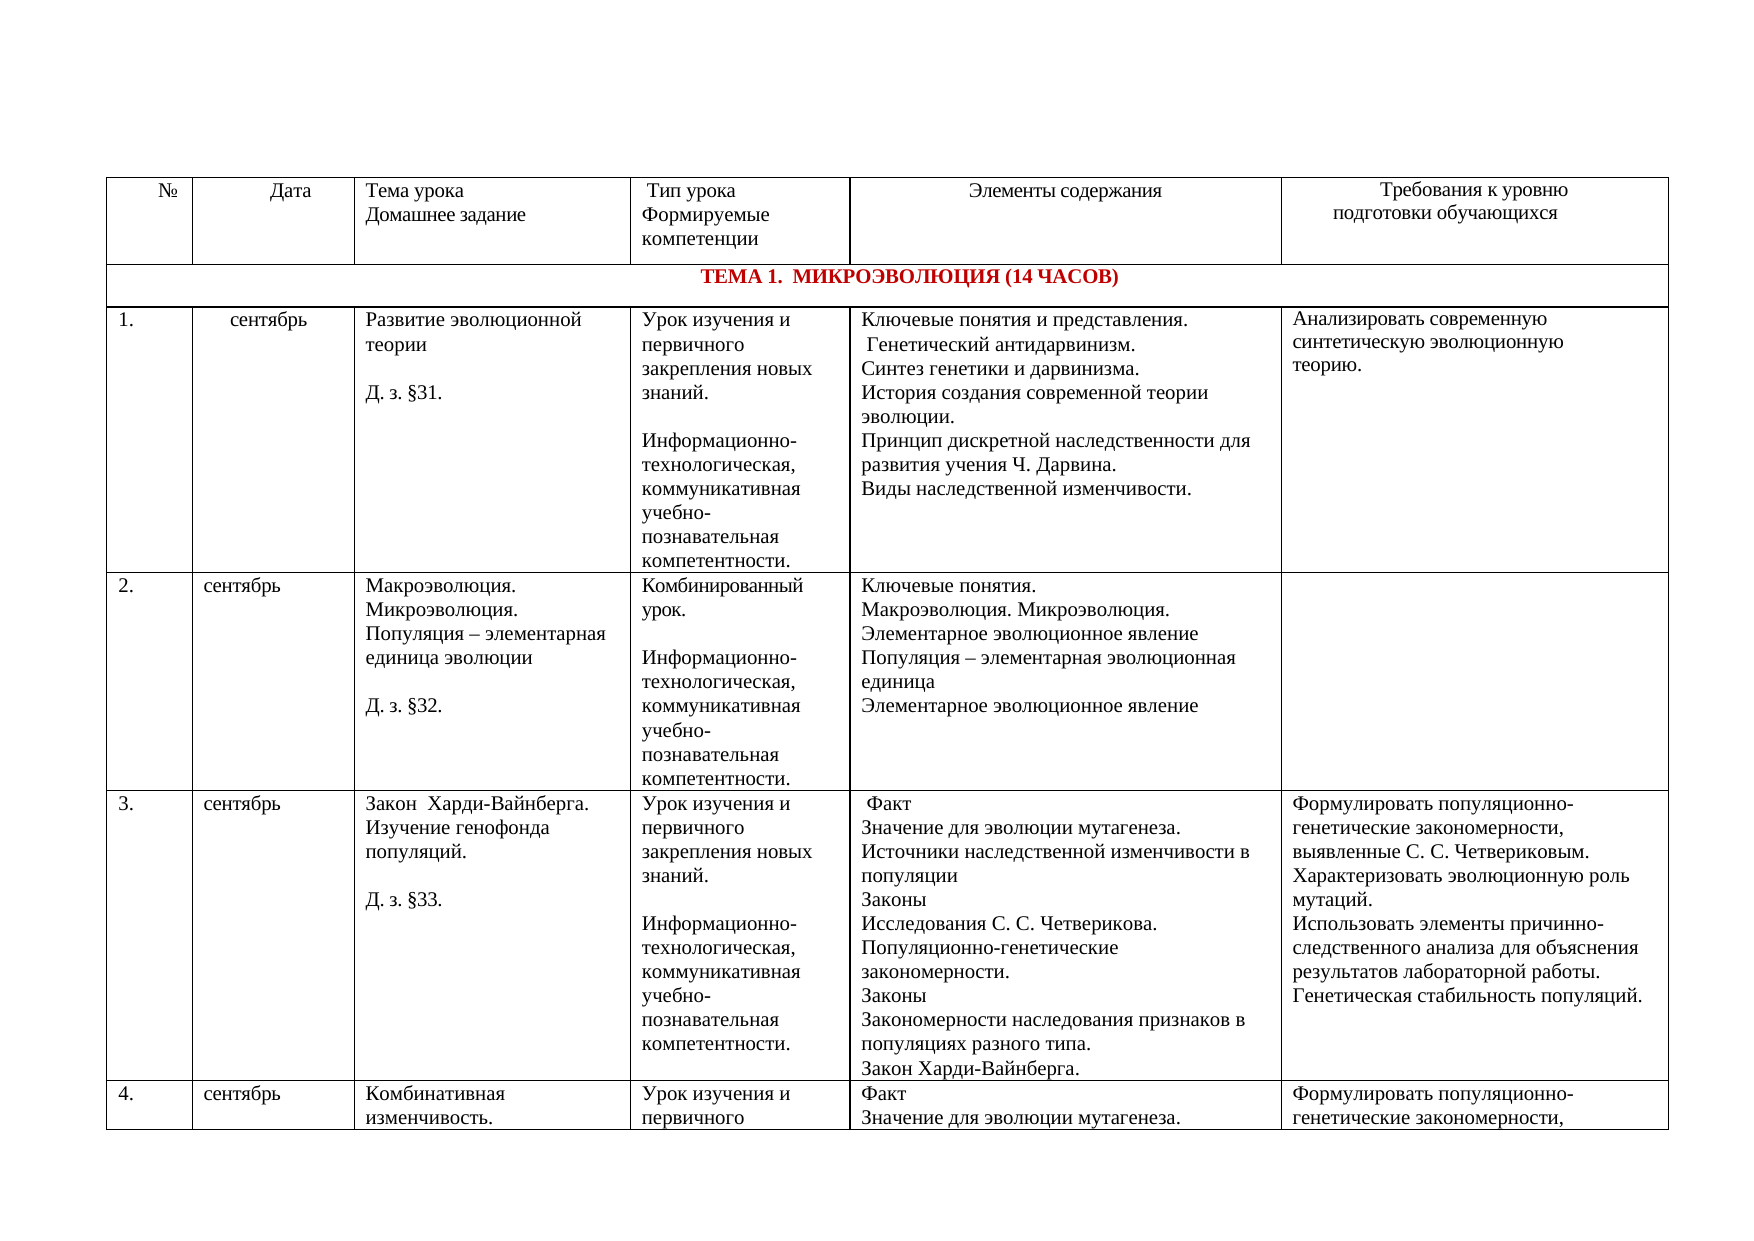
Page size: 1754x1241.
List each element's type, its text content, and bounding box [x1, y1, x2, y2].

table_cell Факт Значение для эволюции мутагенеза. Источники наследственной изменчивости в популяции Законы Исследования С. С. Четверикова. Популяционно-генетические закономерности. Законы Закономерности наследования признаков в популяциях разного типа. Закон Харди-Вайнберга. [851, 791, 1281, 1079]
table_cell Макроэволюция. Микроэволюция. Популяция – элементарная единица эволюции Д. з. §32. [355, 573, 630, 790]
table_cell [1282, 1081, 1668, 1129]
table_cell Комбинированный урок. Информационно- технологическая, коммуникативная учебно-познавательная компетентности. [631, 573, 849, 790]
table_cell сентябрь [193, 791, 354, 1079]
table_cell ТЕМА 1. МИКРОЭВОЛЮЦИЯ (14 ЧАСОВ) [107, 265, 1668, 306]
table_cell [851, 1081, 1281, 1129]
table_cell Урок изучения и первичного закрепления новых знаний. Информационно- технологическая, коммуникативная учебно-познавательная компетентности. [631, 791, 849, 1079]
table_cell сентябрь [193, 573, 354, 790]
table_cell Ключевые понятия и представления. Генетический антидарвинизм. Синтез генетики и дарвинизма. История создания современной теории эволюции. Принцип дискретной наследственности для развития учения Ч. Дарвина. Виды наследственной изменчивости. [851, 308, 1281, 572]
table_header № [107, 178, 192, 264]
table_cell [631, 1081, 849, 1129]
table_cell 2. [107, 573, 192, 790]
table_cell [1282, 573, 1668, 790]
table_header Дата [193, 178, 354, 264]
table_cell 3. [107, 791, 192, 1079]
table_cell Формулировать популяционно-генетические закономерности, выявленные С. С. Четвериковым. Характеризовать эволюционную роль мутаций. Использовать элементы причинно-следственного анализа для объяснения результатов лабораторной работы. Генетическая стабильность популяций. [1282, 791, 1668, 1079]
table_header Элементы содержания [851, 178, 1281, 264]
table_cell 4. [107, 1081, 192, 1129]
table_cell Ключевые понятия. Макроэволюция. Микроэволюция. Элементарное эволюционное явление Популяция – элементарная эволюционная единица Элементарное эволюционное явление [851, 573, 1281, 790]
table_header Требования к уровню подготовки обучающихся [1282, 178, 1668, 264]
table_cell сентябрь [193, 308, 354, 572]
table_cell Урок изучения и первичного закрепления новых знаний. Информационно- технологическая, коммуникативная учебно-познавательная компетентности. [631, 308, 849, 572]
table_cell сентябрь [193, 1081, 354, 1129]
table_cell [355, 1081, 630, 1129]
table_cell Анализировать современную синтетическую эволюционную теорию. [1282, 308, 1668, 572]
table_cell 1. [107, 308, 192, 572]
table_header Тип урока Формируемые компетенции [631, 178, 849, 264]
table_cell Развитие эволюционной теории Д. з. §31. [355, 308, 630, 572]
table_header Тема урока Домашнее задание [355, 178, 630, 264]
table_cell Закон Харди-Вайнберга. Изучение генофонда популяций. Д. з. §33. [355, 791, 630, 1079]
